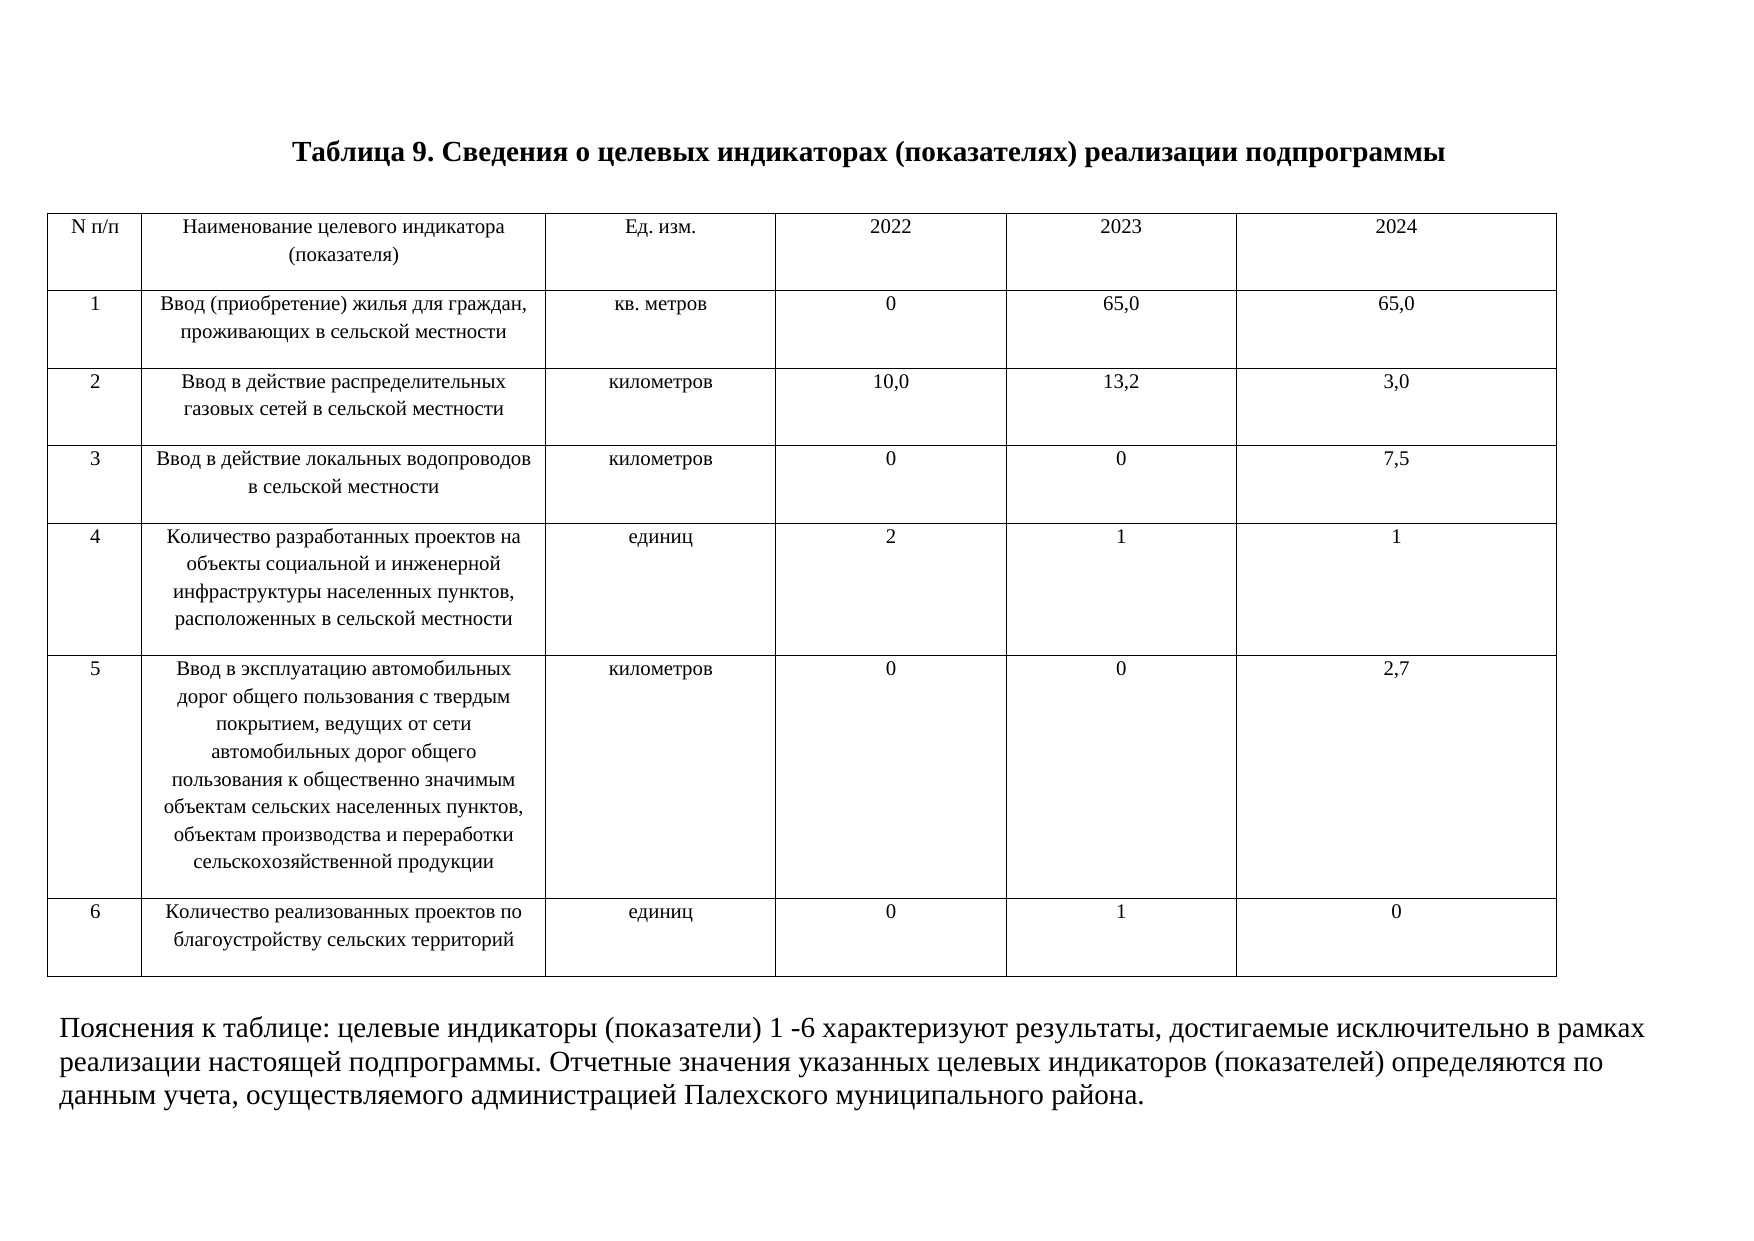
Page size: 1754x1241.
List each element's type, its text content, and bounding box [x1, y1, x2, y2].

table_cell 0 [1007, 446, 1236, 522]
text Пояснения к таблице: целевые индикаторы (показатели) 1 -6 характеризуют результаты, достигаемые исключительно в рамках реализации настоящей подпрограммы. Отчетные значения указанных целевых индикаторов (показателей) определяются по данным учета, осуществляемого администрацией Палехского муниципального района. [59, 1010, 1679, 1111]
text Таблица 9. Сведения о целевых индикаторах (показателях) реализации подпрограммы [59, 134, 1679, 167]
table_cell Ввод (приобретение) жилья для граждан, проживающих в сельской местности [142, 291, 545, 368]
table_header Ед. изм. [546, 214, 775, 290]
table_header 2022 [776, 214, 1006, 290]
table_header 2024 [1237, 214, 1556, 290]
table_cell Ввод в действие локальных водопроводов в сельской местности [142, 446, 545, 522]
table_cell 10,0 [776, 369, 1006, 445]
table_header N п/п [48, 214, 141, 290]
table_cell 0 [776, 899, 1006, 976]
table_cell 0 [1007, 656, 1236, 898]
table_cell Количество реализованных проектов по благоустройству сельских территорий [142, 899, 545, 976]
table_cell 1 [1237, 524, 1556, 655]
table_cell 5 [48, 656, 141, 898]
table_cell 2,7 [1237, 656, 1556, 898]
table_cell 1 [1007, 899, 1236, 976]
table_cell Количество разработанных проектов на объекты социальной и инженерной инфраструктуры населенных пунктов, расположенных в сельской местности [142, 524, 545, 655]
table_cell 1 [1007, 524, 1236, 655]
table_cell 13,2 [1007, 369, 1236, 445]
table_cell 6 [48, 899, 141, 976]
table_cell 65,0 [1237, 291, 1556, 368]
table_cell единиц [546, 524, 775, 655]
table_cell кв. метров [546, 291, 775, 368]
table_cell 3,0 [1237, 369, 1556, 445]
table_cell Ввод в эксплуатацию автомобильных дорог общего пользования с твердым покрытием, ведущих от сети автомобильных дорог общего пользования к общественно значимым объектам сельских населенных пунктов, объектам производства и переработки сельскохозяйственной продукции [142, 656, 545, 898]
table_header 2023 [1007, 214, 1236, 290]
table_cell 0 [776, 656, 1006, 898]
table_cell километров [546, 369, 775, 445]
table_cell Ввод в действие распределительных газовых сетей в сельской местности [142, 369, 545, 445]
table_cell километров [546, 446, 775, 522]
table_cell 7,5 [1237, 446, 1556, 522]
table_cell 65,0 [1007, 291, 1236, 368]
table_cell 0 [1237, 899, 1556, 976]
table_header Наименование целевого индикатора (показателя) [142, 214, 545, 290]
table_cell 1 [48, 291, 141, 368]
table_cell 4 [48, 524, 141, 655]
table_cell 3 [48, 446, 141, 522]
table_cell 2 [776, 524, 1006, 655]
table_cell 2 [48, 369, 141, 445]
table_cell 0 [776, 291, 1006, 368]
table_cell единиц [546, 899, 775, 976]
table_cell 0 [776, 446, 1006, 522]
table_cell километров [546, 656, 775, 898]
